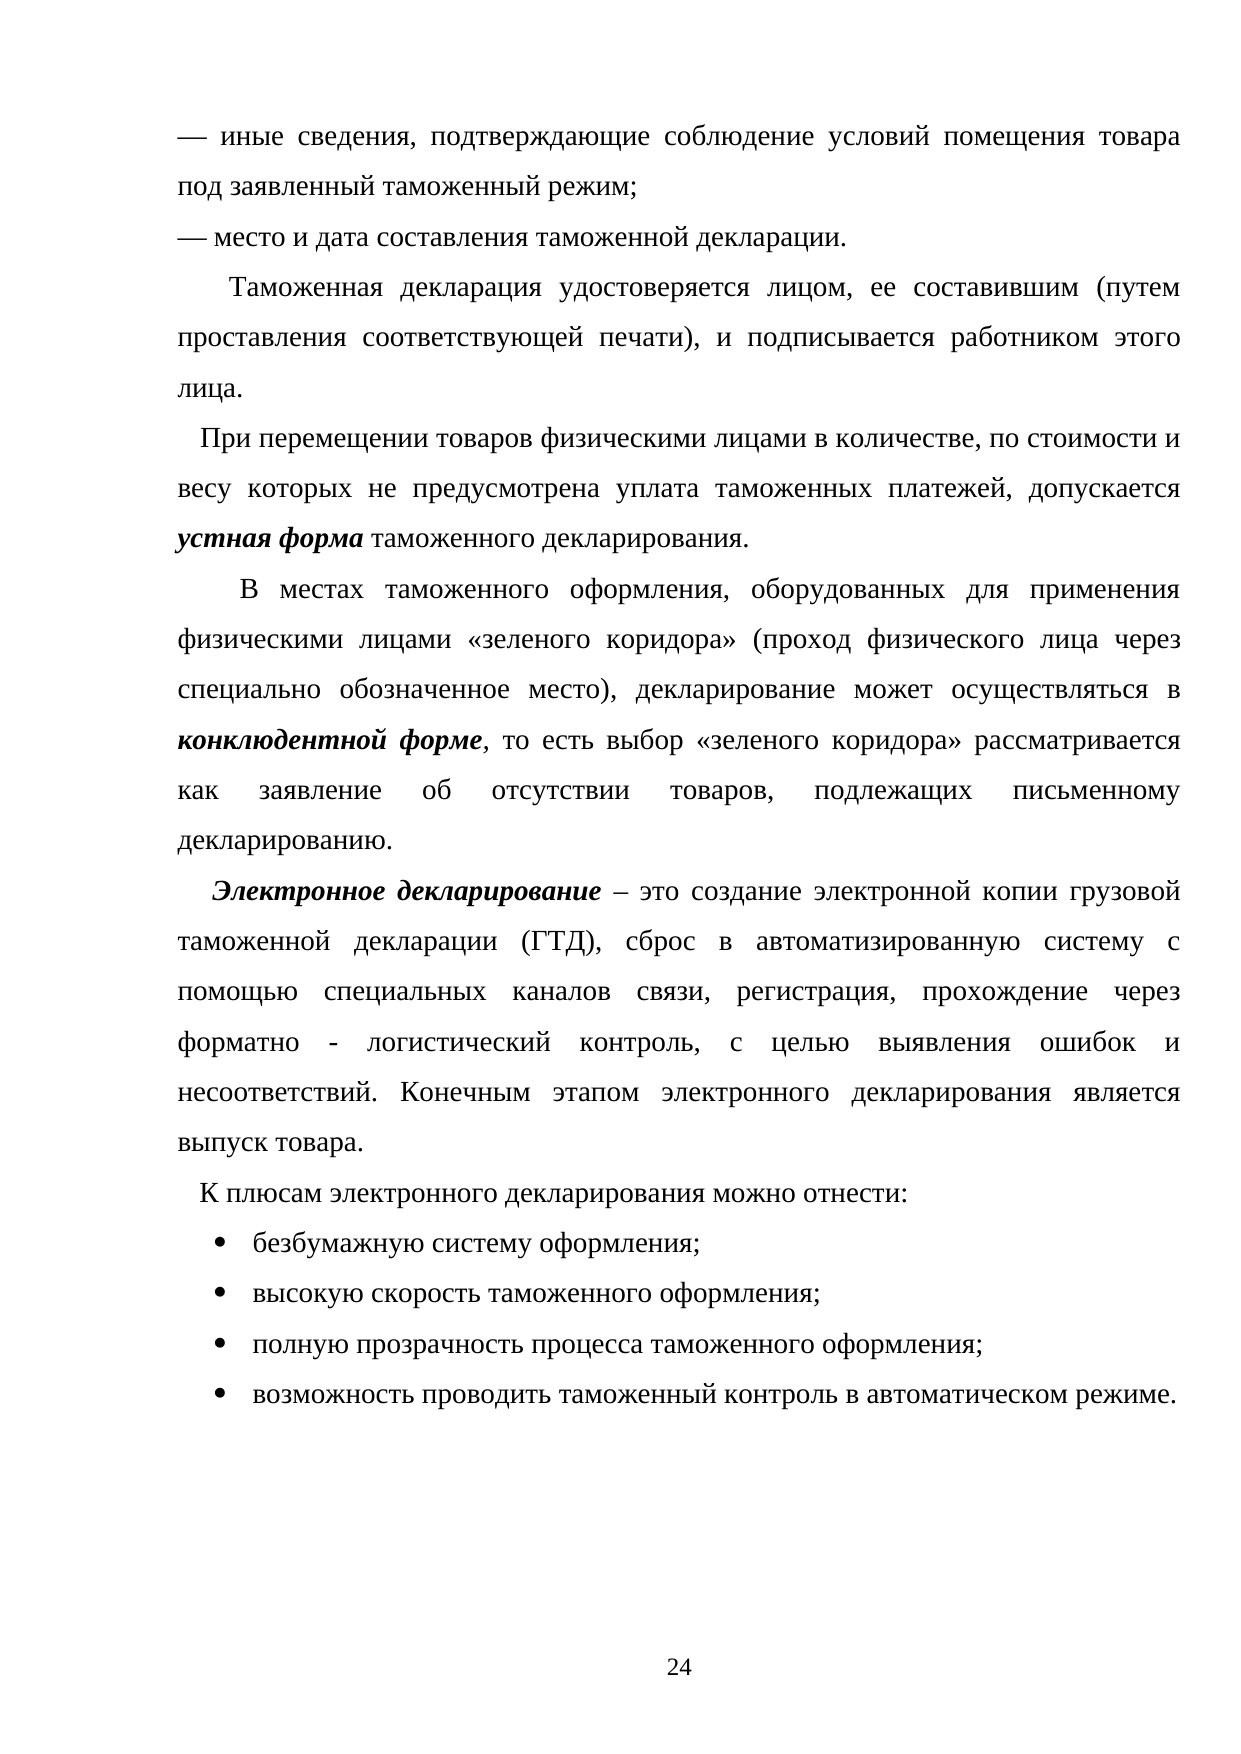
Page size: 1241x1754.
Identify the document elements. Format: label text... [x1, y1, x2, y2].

text Электронное декларирование – это создание электронной копии грузовой таможенной декларации (ГТД), сброс в автоматизированную систему с помощью специальных каналов связи, регистрация, прохождение через форматно - логистический контроль, с целью выявления ошибок и несоответствий. Конечным этапом электронного декларирования является выпуск товара. [177, 873, 1181, 1158]
list безбумажную систему оформления; [215, 1225, 1181, 1259]
list полную прозрачность процесса таможенного оформления; [215, 1326, 1181, 1359]
text К плюсам электронного декларирования можно отнести: [177, 1175, 1181, 1208]
list возможность проводить таможенный контроль в автоматическом режиме. [215, 1376, 1181, 1410]
text — место и дата составления таможенной декларации. [177, 219, 1181, 252]
text — иные сведения, подтверждающие соблюдение условий помещения товара под заявленный таможенный режим; [177, 118, 1181, 202]
text При перемещении товаров физическими лицами в количестве, по стоимости и весу которых не предусмотрена уплата таможенных платежей, допускается устная форма таможенного декларирования. [177, 420, 1181, 554]
list высокую скорость таможенного оформления; [215, 1275, 1181, 1309]
text Таможенная декларация удостоверяется лицом, ее составившим (путем проставления соответствующей печати), и подписывается работником этого лица. [177, 269, 1181, 403]
text В местах таможенного оформления, оборудованных для применения физическими лицами «зеленого коридора» (проход физического лица через специально обозначенное место), декларирование может осуществляться в конклюдентной форме, то есть выбор «зеленого коридора» рассматривается как заявление об отсутствии товаров, подлежащих письменному декларированию. [177, 571, 1181, 856]
